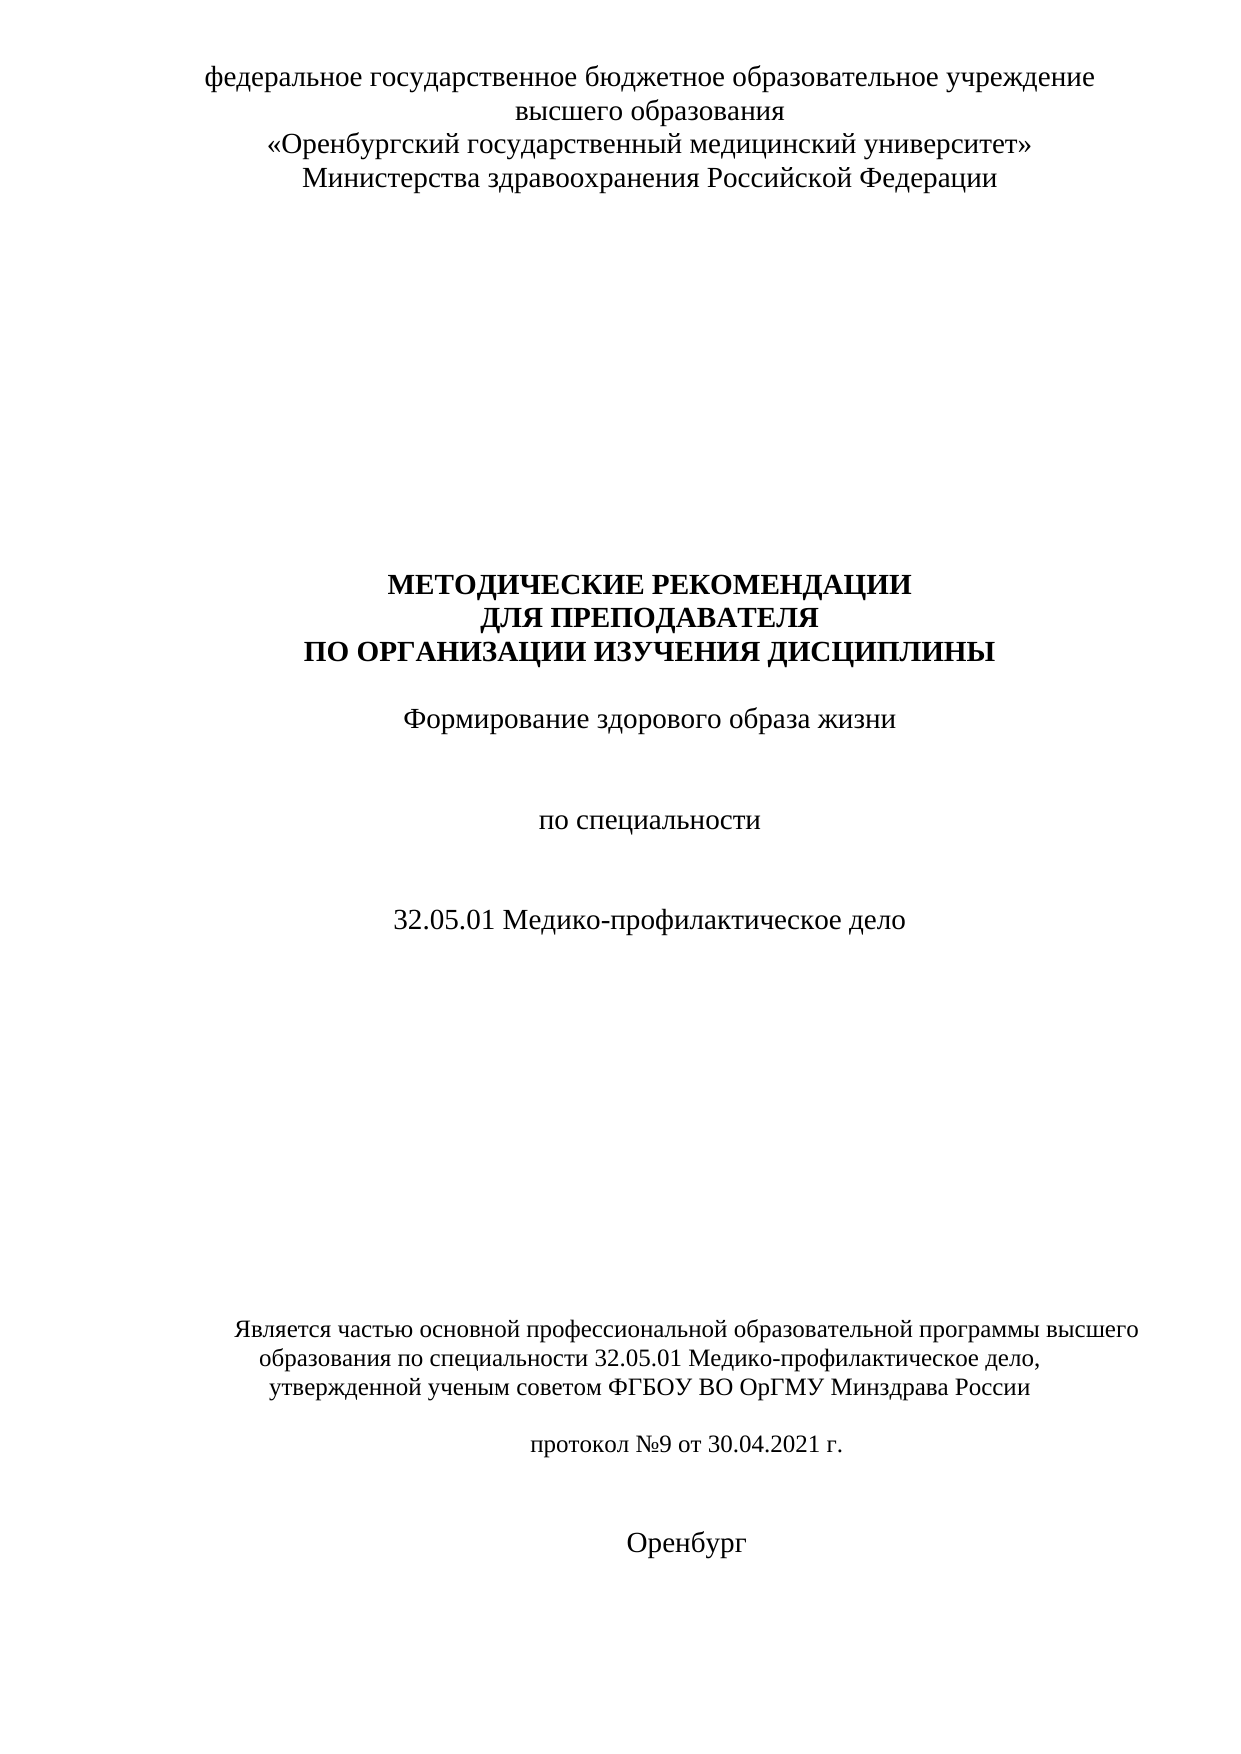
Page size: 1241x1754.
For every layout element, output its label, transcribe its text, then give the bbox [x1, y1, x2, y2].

text федеральное государственное бюджетное образовательное учреждение [118, 59, 1181, 93]
text протокол №9 от 30.04.2021 г. [118, 1429, 1181, 1458]
text ДЛЯ ПРЕПОДАВАТЕЛЯ [118, 601, 1181, 634]
text Министерства здравоохранения Российской Федерации [118, 160, 1181, 193]
text 32.05.01 Медико-профилактическое дело [118, 902, 1181, 936]
text высшего образования [118, 93, 1181, 126]
text Оренбург [118, 1525, 1181, 1559]
text МЕТОДИЧЕСКИЕ РЕКОМЕНДАЦИИ [118, 567, 1181, 601]
text утвержденной ученым советом ФГБОУ ВО ОрГМУ Минздрава России [118, 1372, 1181, 1401]
text ПО ОРГАНИЗАЦИИ ИЗУЧЕНИЯ ДИСЦИПЛИНЫ [118, 634, 1181, 668]
text «Оренбургский государственный медицинский университет» [118, 126, 1181, 160]
text Является частью основной профессиональной образовательной программы высшего образования по специальности 32.05.01 Медико-профилактическое дело, [118, 1314, 1181, 1372]
text по специальности [118, 802, 1181, 835]
text Формирование здорового образа жизни [118, 701, 1181, 735]
